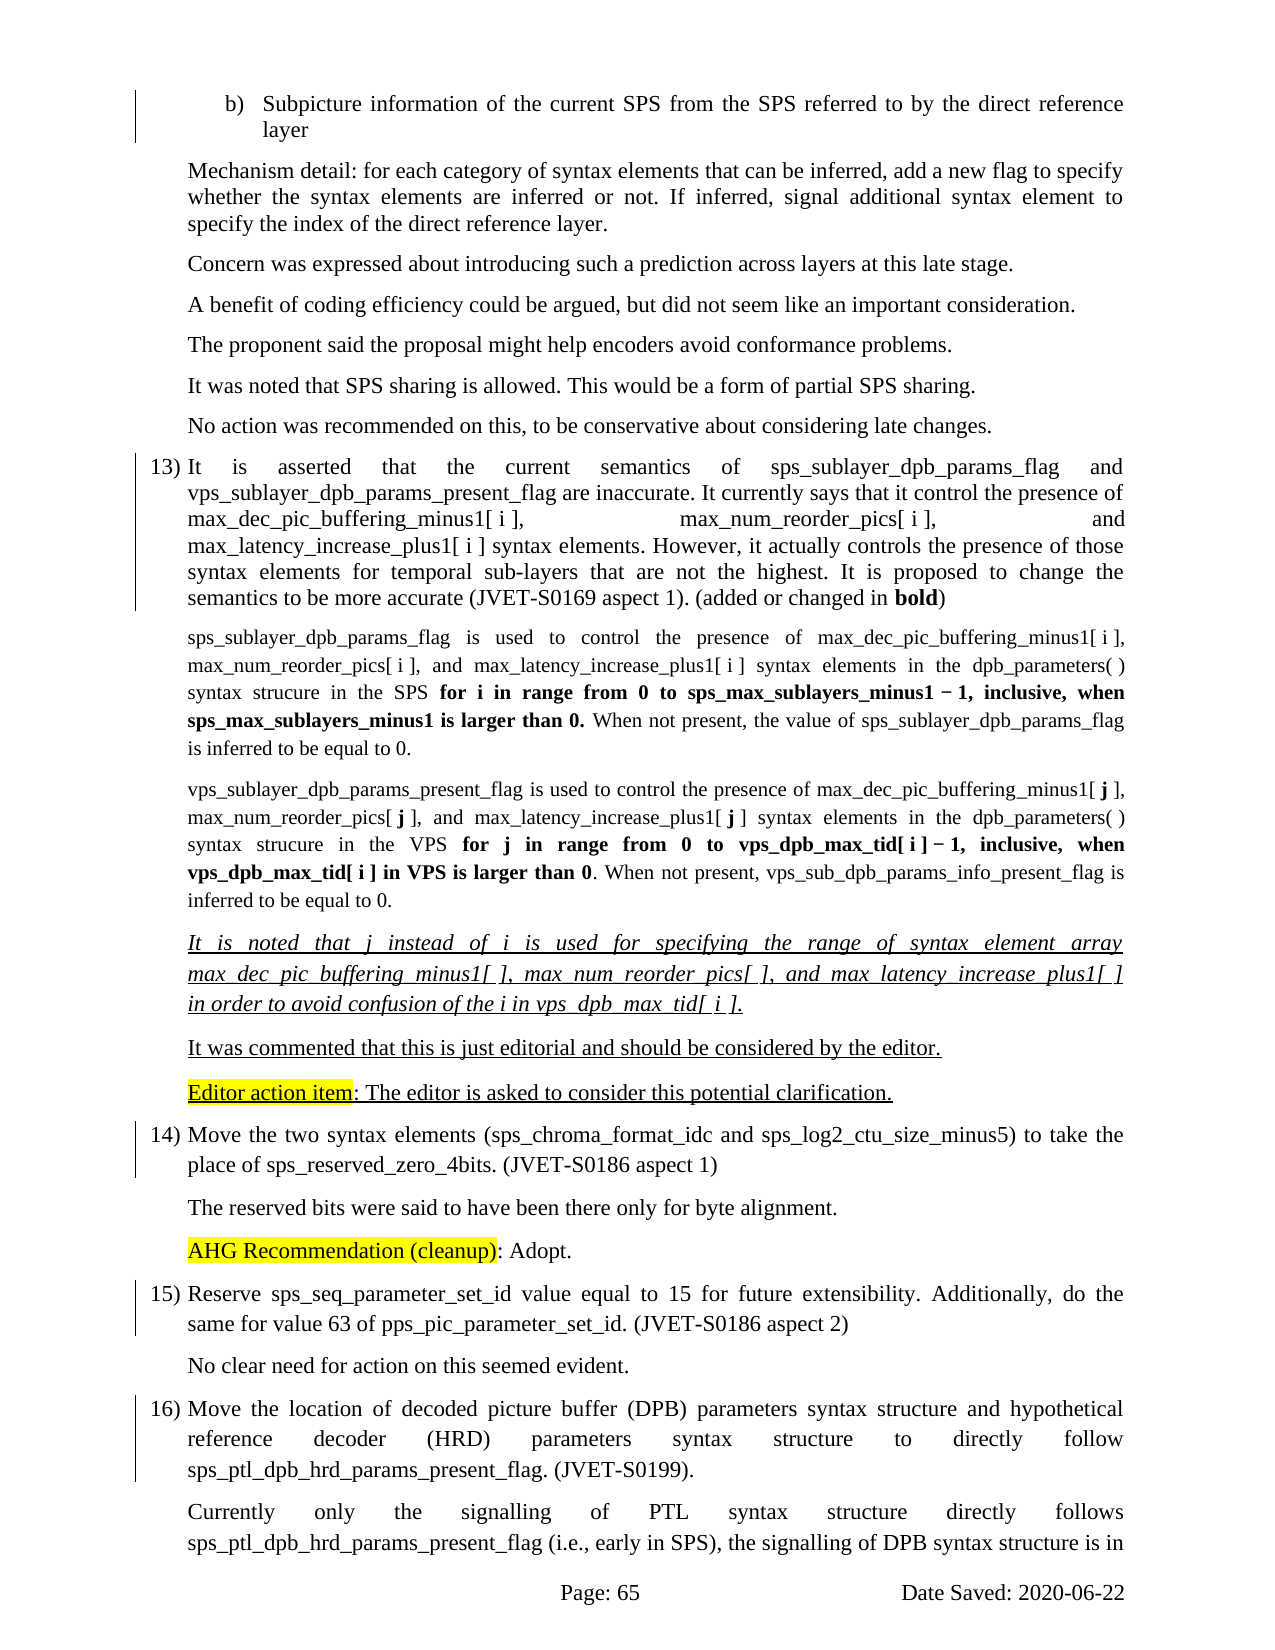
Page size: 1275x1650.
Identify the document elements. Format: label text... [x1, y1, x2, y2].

text The proponent said the proposal might help encoders avoid conformance problems. [187, 331, 1125, 357]
list Subpicture information of the current SPS from the SPS referred to by the direct reference layer [225, 90, 1125, 143]
list No clear need for action on this seemed evident. [187, 1352, 1125, 1379]
list Reserve sps_seq_parameter_set_id value equal to 15 for future extensibility. Additionally, do the same for value 63 of pps_pic_parameter_set_id. (JVET-S0186 aspect 2) [150, 1279, 1125, 1336]
list AHG Recommendation (cleanup): Adopt. [497, 1237, 1125, 1263]
list The reserved bits were said to have been there only for byte alignment. [187, 1194, 1125, 1221]
list sps_sublayer_dpb_params_flag is used to control the presence of max_dec_pic_buffering_minus1[ i ], max_num_reorder_pics[ i ], and max_latency_increase_plus1[ i ] syntax elements in the dpb_parameters( ) syntax strucure in the SPS for i in range from 0 to sps_max_sublayers_minus1 − 1, inclusive, when sps_max_sublayers_minus1 is larger than 0. When not present, the value of sps_sublayer_dpb_params_flag is inferred to be equal to 0. [187, 625, 1125, 759]
list Move the two syntax elements (sps_chroma_format_idc and sps_log2_ctu_size_minus5) to take the place of sps_reserved_zero_4bits. (JVET-S0186 aspect 1) [150, 1121, 1125, 1178]
text Mechanism detail: for each category of syntax elements that can be inferred, add a new flag to specify whether the syntax elements are inferred or not. If inferred, signal additional syntax element to specify the index of the direct reference layer. [187, 157, 1125, 236]
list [187, 1498, 1125, 1555]
list It was commented that this is just editorial and should be considered by the editor. [187, 1034, 1125, 1061]
text A benefit of coding efficiency could be argued, but did not seem like an important consideration. [187, 291, 1125, 317]
text It was noted that SPS sharing is allowed. This would be a form of partial SPS sharing. [187, 372, 1125, 398]
list It is noted that j instead of i is used for specifying the range of syntax element array max_dec_pic_buffering_minus1[ ], max_num_reorder_pics[ ], and max_latency_increase_plus1[ ] in order to avoid confusion of the i in vps_dpb_max_tid[ i ]. [187, 929, 1125, 1016]
list Move the location of decoded picture buffer (DPB) parameters syntax structure and hypothetical reference decoder (HRD) parameters syntax structure to directly follow sps_ptl_dpb_hrd_params_present_flag. (JVET-S0199). [150, 1395, 1125, 1482]
list Editor action item: The editor is asked to consider this potential clarification. [187, 1078, 1125, 1105]
list It is asserted that the current semantics of sps_sublayer_dpb_params_flag and vps_sublayer_dpb_params_present_flag are inaccurate. It currently says that it control the presence of max_dec_pic_buffering_minus1[ i ], max_num_reorder_pics[ i ], and max_latency_increase_plus1[ i ] syntax elements. However, it actually controls the presence of those syntax elements for temporal sub-layers that are not the highest. It is proposed to change the semantics to be more accurate (JVET-S0169 aspect 1). (added or changed in bold) [150, 453, 1125, 611]
list vps_sublayer_dpb_params_present_flag is used to control the presence of max_dec_pic_buffering_minus1[ j ], max_num_reorder_pics[ j ], and max_latency_increase_plus1[ j ] syntax elements in the dpb_parameters( ) syntax strucure in the VPS for j in range from 0 to vps_dpb_max_tid[ i ] − 1, inclusive, when vps_dpb_max_tid[ i ] in VPS is larger than 0. When not present, vps_sub_dpb_params_info_present_flag is inferred to be equal to 0. [187, 777, 1125, 912]
text No action was recommended on this, to be conservative about considering late changes. [187, 412, 1125, 438]
text Concern was expressed about introducing such a prediction across layers at this late stage. [187, 250, 1125, 276]
